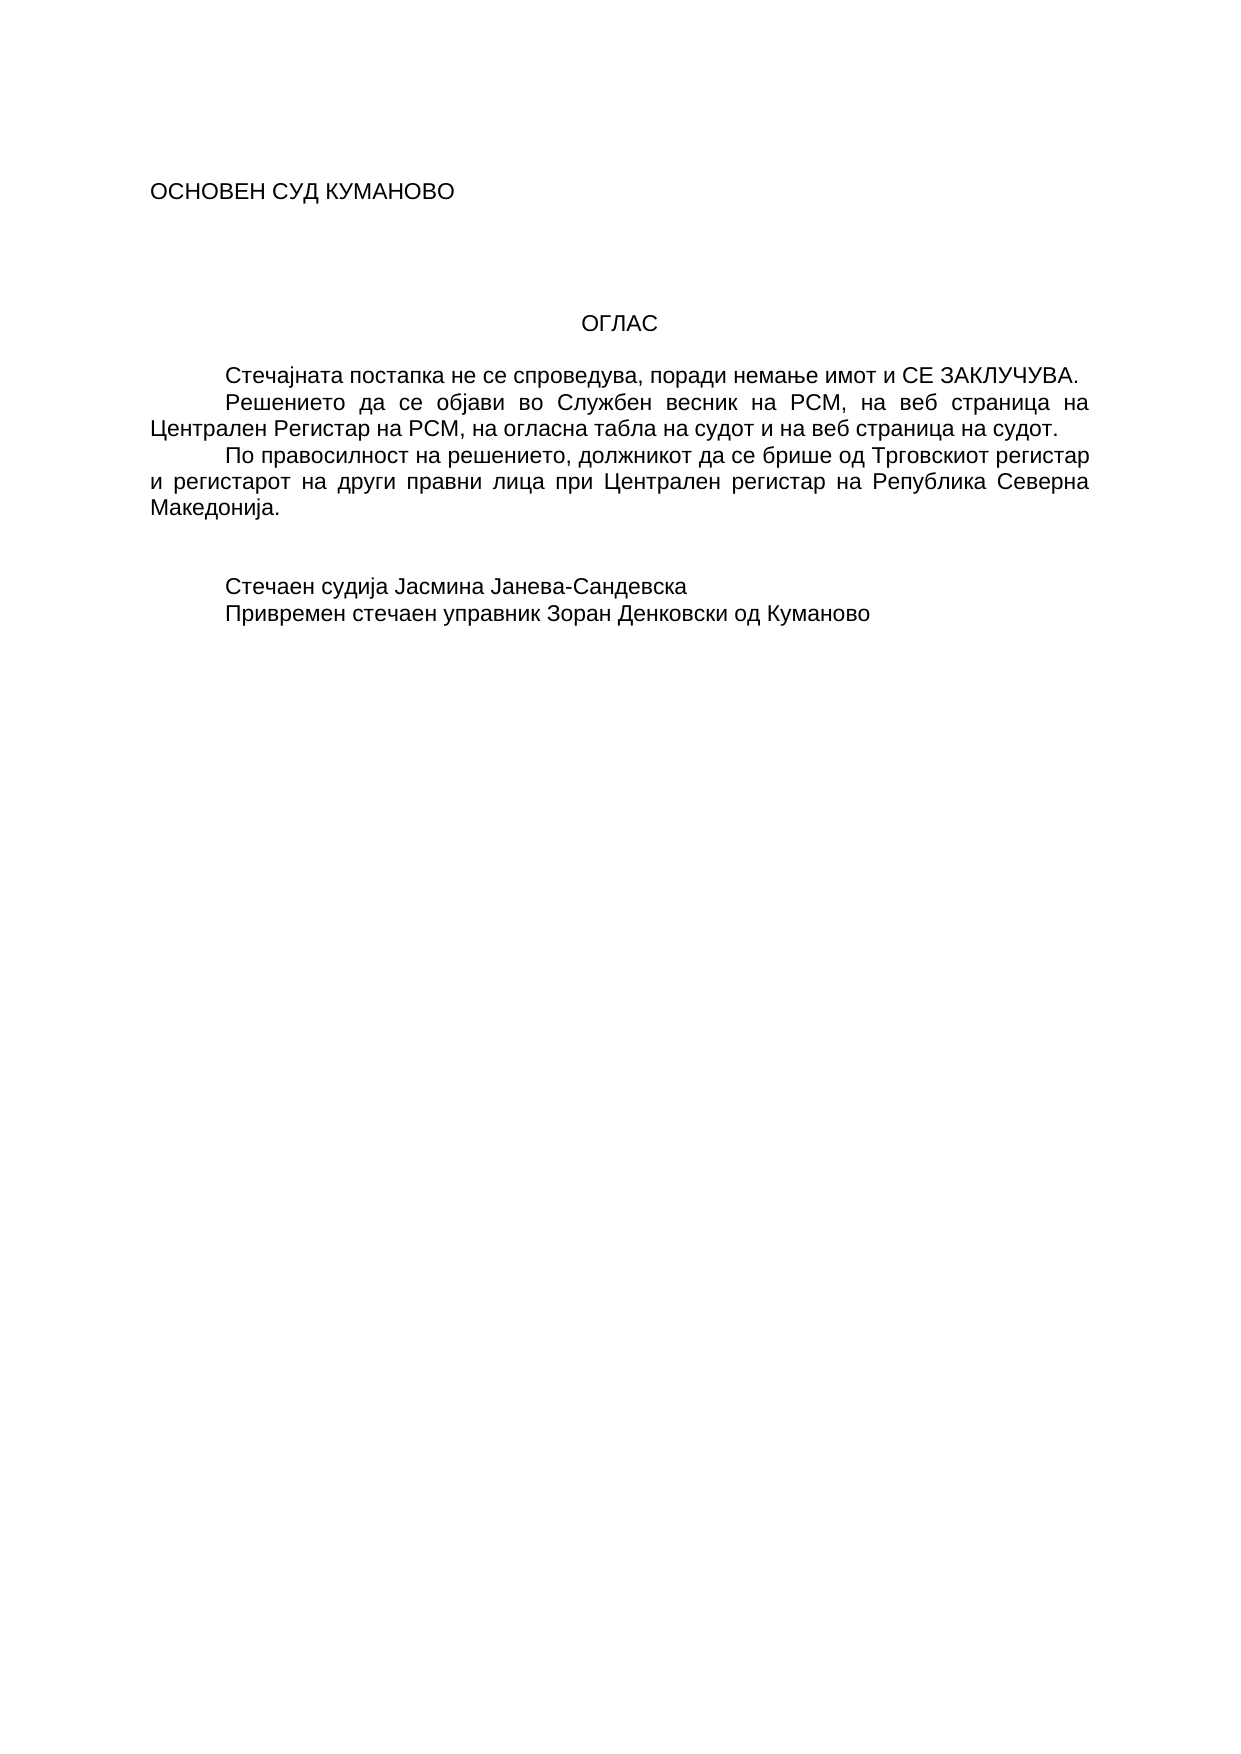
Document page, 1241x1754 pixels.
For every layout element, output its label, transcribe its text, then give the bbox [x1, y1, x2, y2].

text ОСНОВЕН СУД КУМАНОВО [150, 178, 1089, 204]
text Решението да се објави во Службен весник на РСМ, на веб страница на Централен Регистар на РСМ, на огласна табла на судот и на веб страница на судот. [150, 389, 1090, 442]
text Привремен стечаен управник Зоран Денковски од Куманово [150, 600, 1090, 626]
text Стечајната постапка не се спроведува, поради немање имот и СЕ ЗАКЛУЧУВА. [150, 362, 1090, 389]
text По правосилност на решението, должникот да се брише од Трговскиот регистар и регистарот на други правни лица при Централен регистар на Република Северна Македонија. [150, 442, 1090, 521]
text Стечаен судија Јасмина Јанева-Сандевска [150, 573, 1090, 600]
text ОГЛАС [150, 310, 1089, 336]
